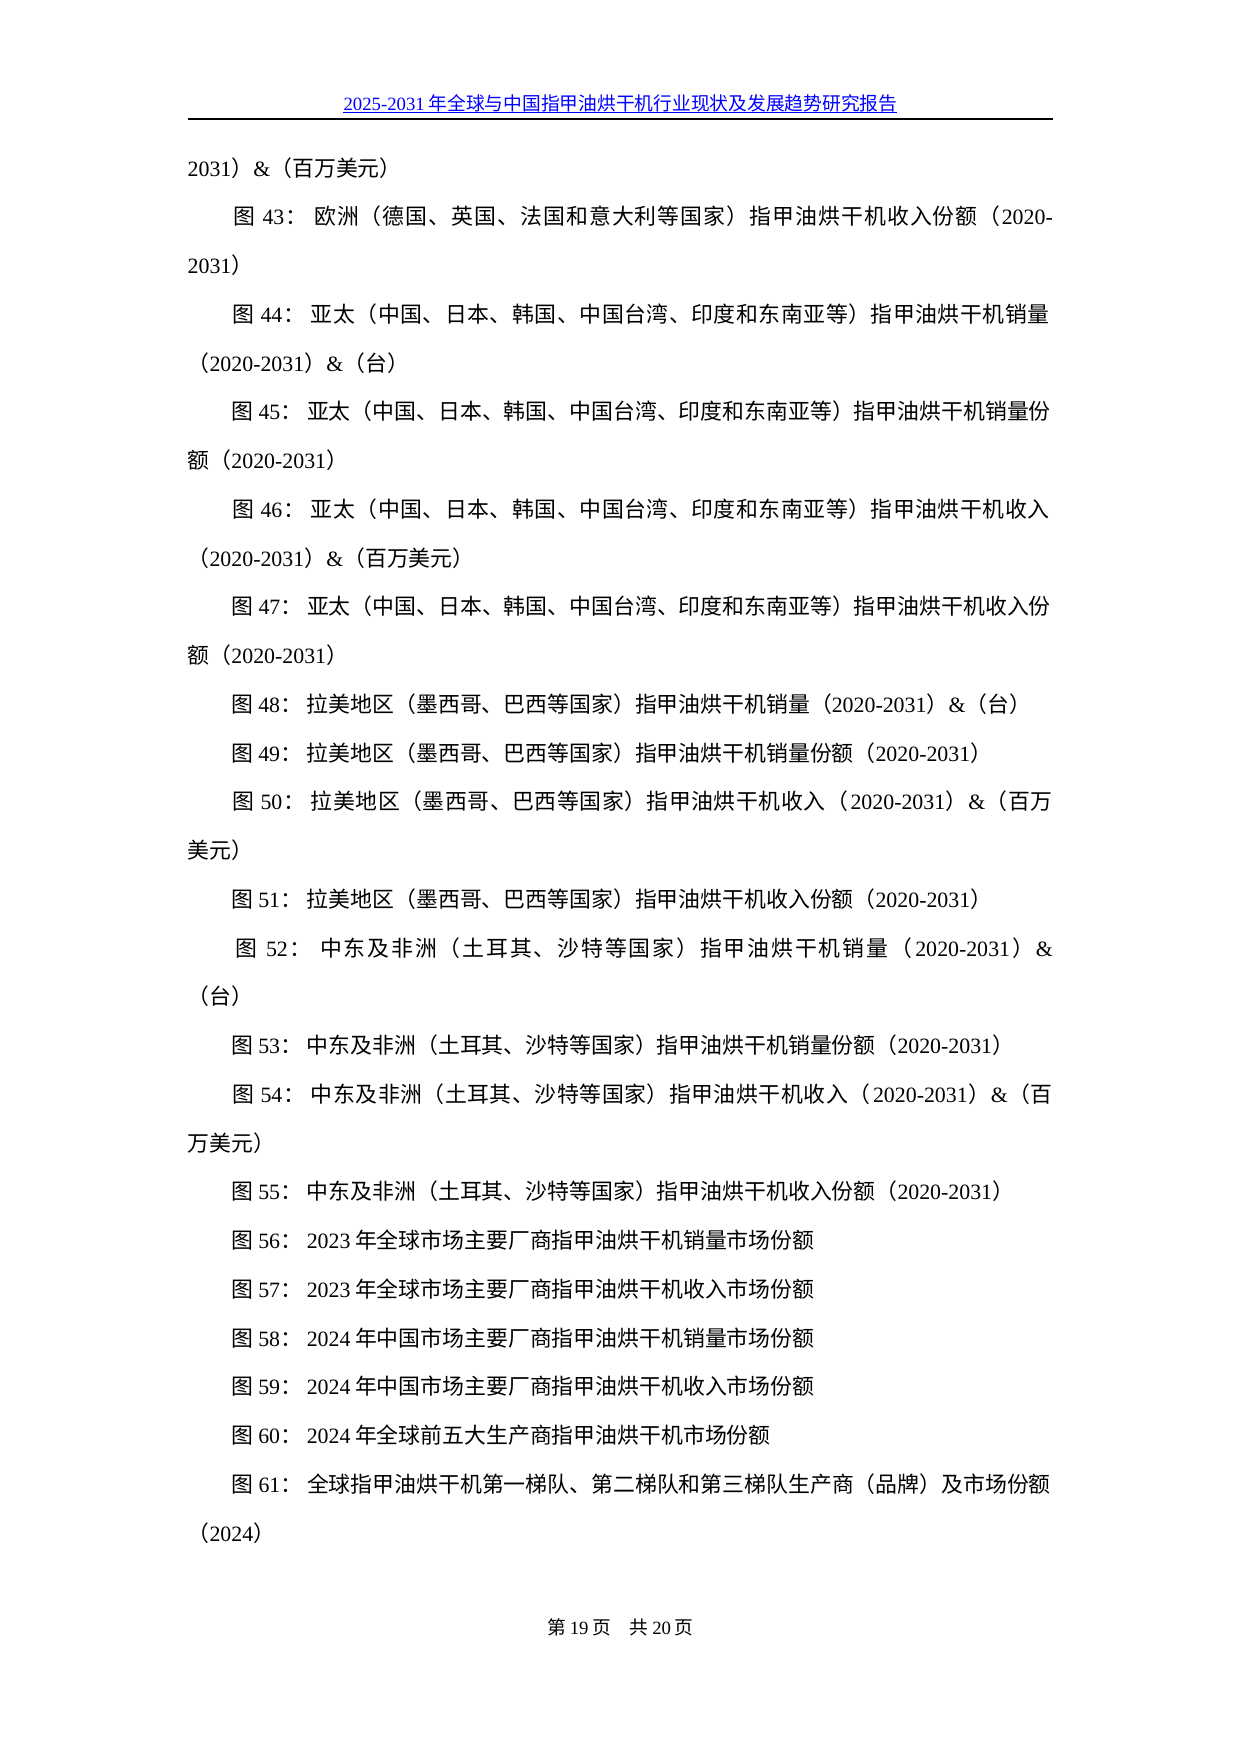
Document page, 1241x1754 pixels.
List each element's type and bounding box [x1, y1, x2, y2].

text [187, 150, 1053, 1548]
